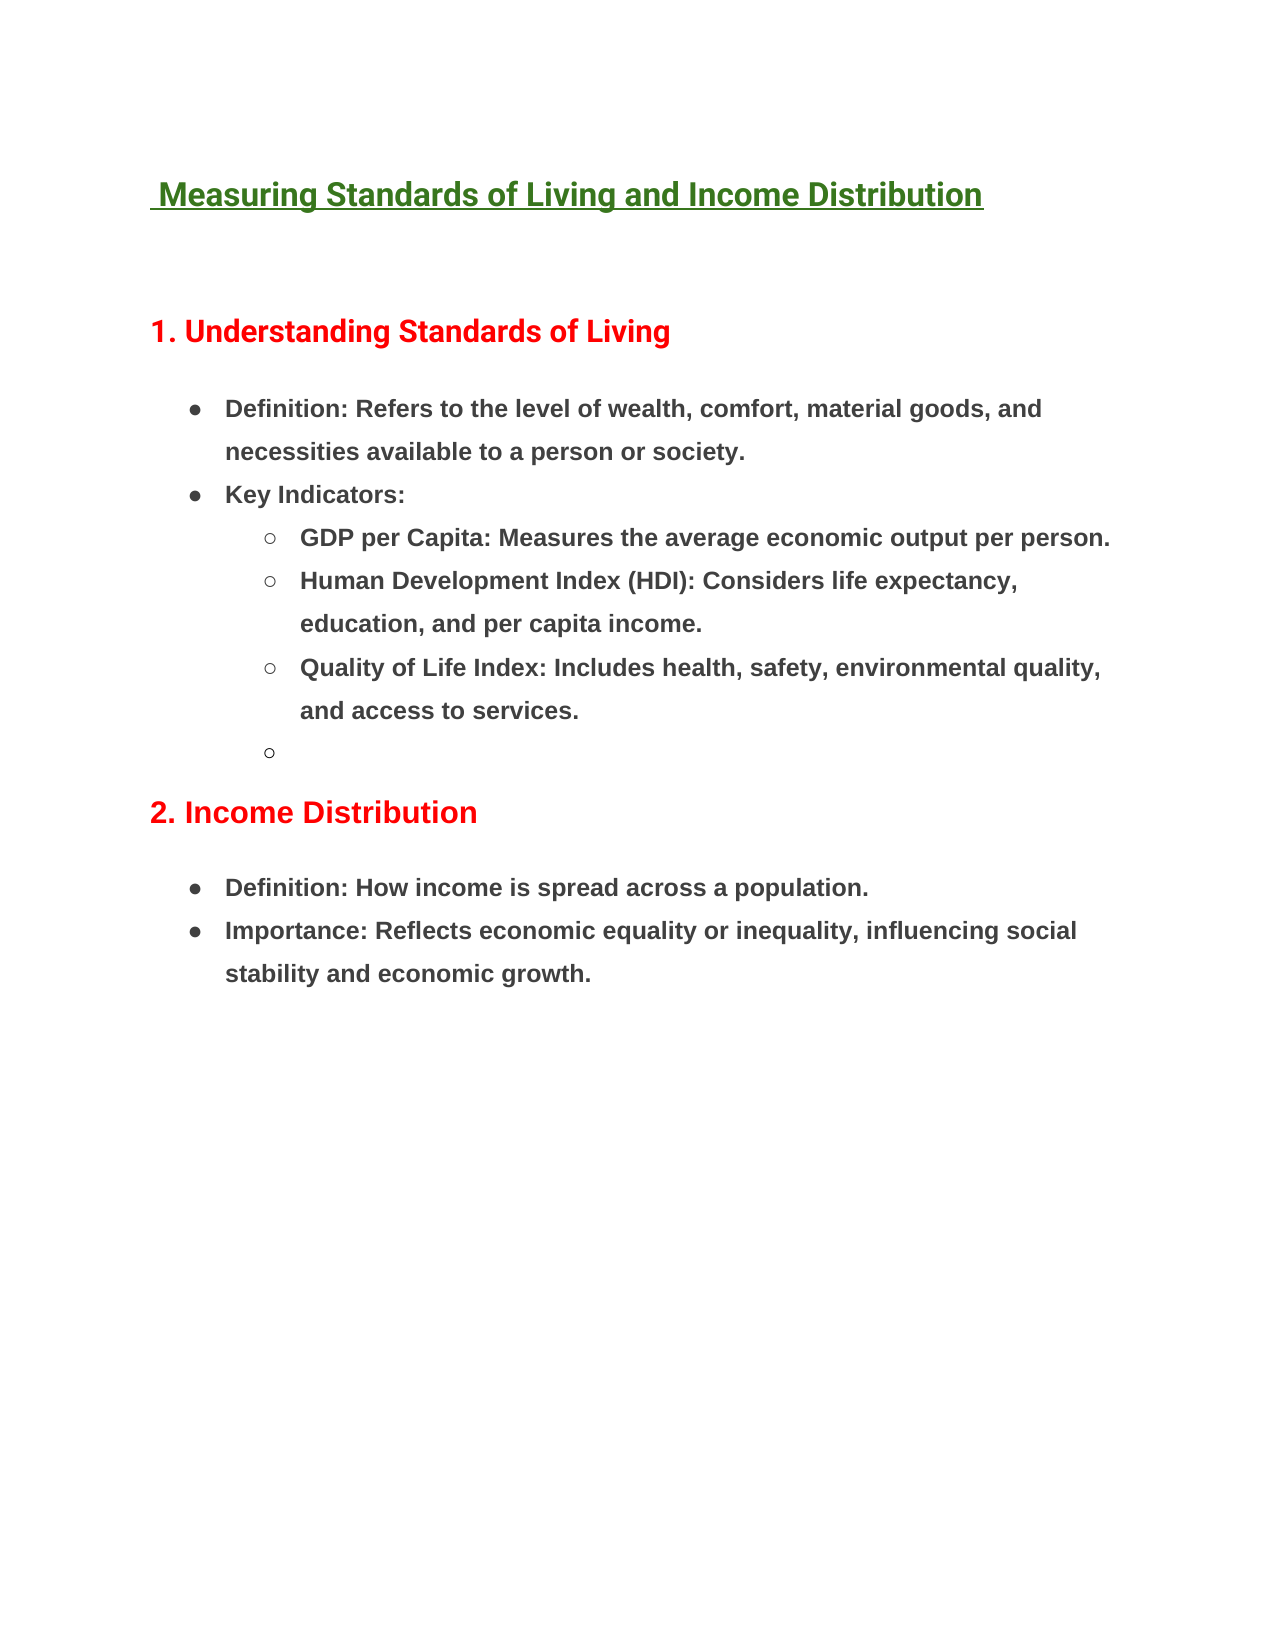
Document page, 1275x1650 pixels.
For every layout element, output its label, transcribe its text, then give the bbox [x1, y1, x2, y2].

subtitle Importance: Reflects economic equality or inequality, influencing social stability and economic growth. [187, 916, 1125, 988]
subtitle Quality of Life Index: Includes health, safety, environmental quality, and access to services. [262, 652, 1125, 724]
subtitle 1. Understanding Standards of Living [150, 314, 1125, 350]
subtitle Key Indicators: [187, 480, 1125, 509]
subtitle 2. Income Distribution [150, 794, 1125, 830]
subtitle Definition: Refers to the level of wealth, comfort, material goods, and necessities available to a person or society. [187, 394, 1125, 466]
subtitle GDP per Capita: Measures the average economic output per person. [262, 523, 1125, 552]
subtitle Definition: How income is spread across a population. [187, 873, 1125, 902]
subtitle Measuring Standards of Living and Income Distribution [150, 175, 1125, 214]
subtitle Human Development Index (HDI): Considers life expectancy, education, and per capita income. [262, 566, 1125, 638]
